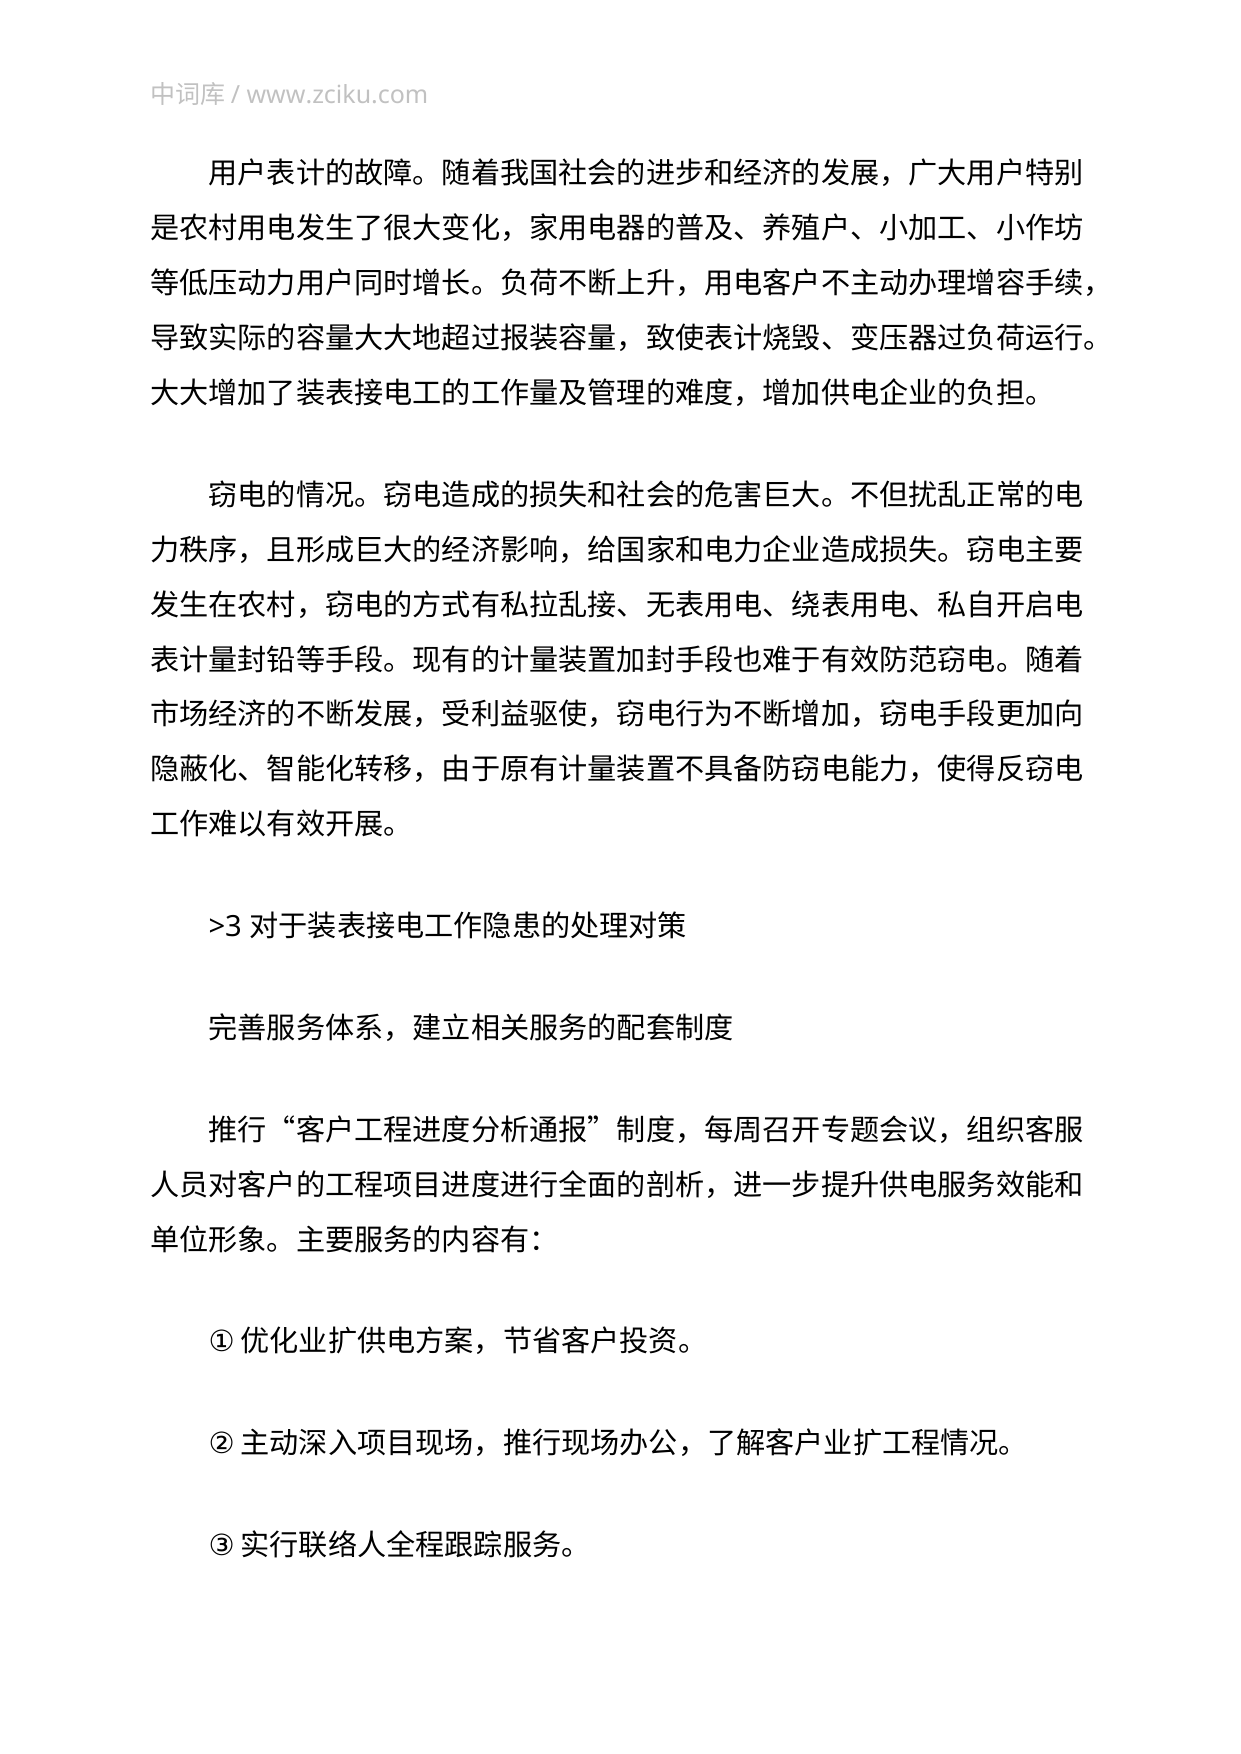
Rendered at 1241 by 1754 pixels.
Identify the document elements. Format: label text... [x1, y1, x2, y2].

text ①优化业扩供电方案，节省客户投资。 [150, 1318, 1090, 1360]
text ③实行联络人全程跟踪服务。 [150, 1522, 1090, 1564]
text ②主动深入项目现场，推行现场办公，了解客户业扩工程情况。 [150, 1420, 1090, 1462]
text 用户表计的故障。随着我国社会的进步和经济的发展，广大用户特别是农村用电发生了很大变化，家用电器的普及、养殖户、小加工、小作坊等低压动力用户同时增长。负荷不断上升，用电客户不主动办理增容手续，导致实际的容量大大地超过报装容量，致使表计烧毁、变压器过负荷运行。大大增加了装表接电工的工作量及管理的难度，增加供电企业的负担。 [150, 150, 1090, 412]
text 窃电的情况。窃电造成的损失和社会的危害巨大。不但扰乱正常的电力秩序，且形成巨大的经济影响，给国家和电力企业造成损失。窃电主要发生在农村，窃电的方式有私拉乱接、无表用电、绕表用电、私自开启电表计量封铅等手段。现有的计量装置加封手段也难于有效防范窃电。随着市场经济的不断发展，受利益驱使，窃电行为不断增加，窃电手段更加向隐蔽化、智能化转移，由于原有计量装置不具备防窃电能力，使得反窃电工作难以有效开展。 [150, 471, 1090, 843]
text 推行“客户工程进度分析通报”制度，每周召开专题会议，组织客服人员对客户的工程项目进度进行全面的剖析，进一步提升供电服务效能和单位形象。主要服务的内容有： [150, 1106, 1090, 1258]
text >3 对于装表接电工作隐患的处理对策 [150, 902, 1090, 945]
text 完善服务体系，建立相关服务的配套制度 [150, 1004, 1090, 1047]
